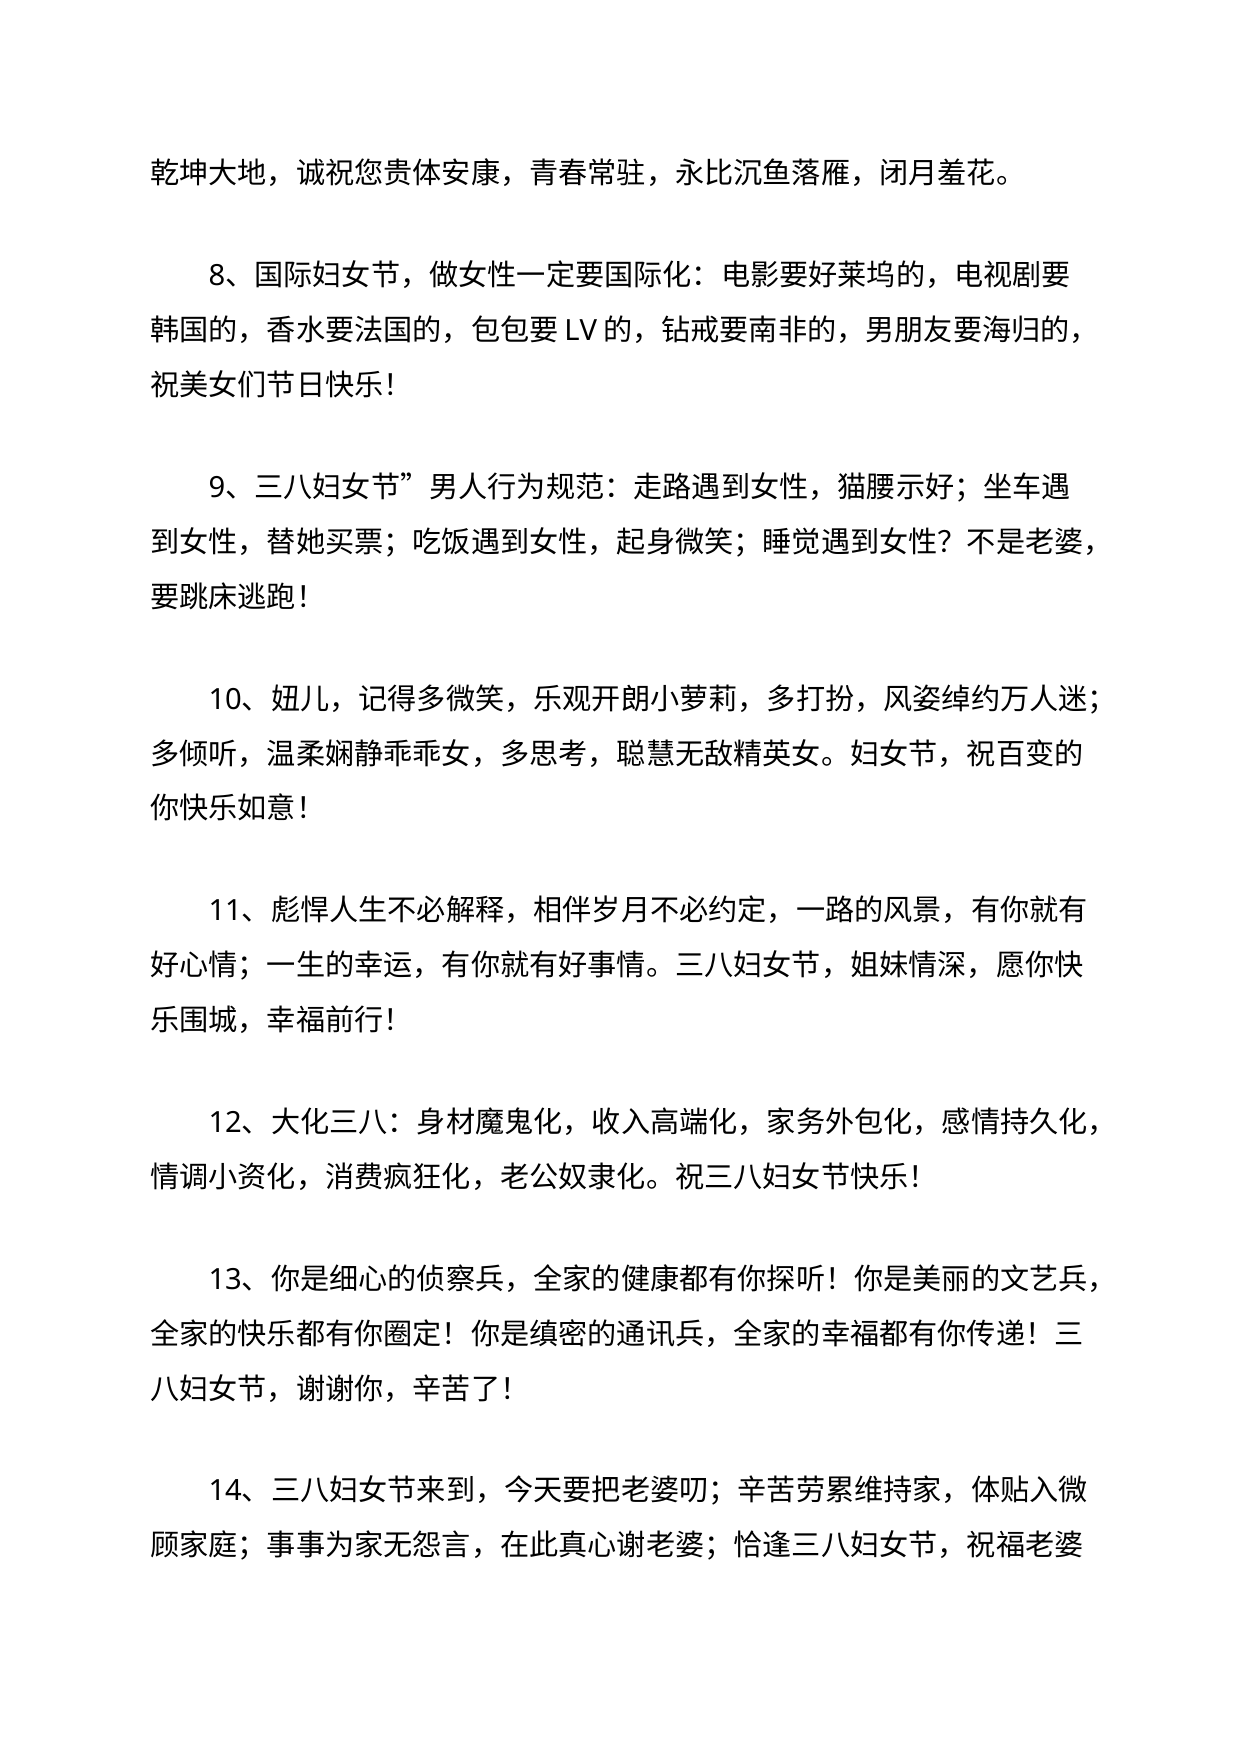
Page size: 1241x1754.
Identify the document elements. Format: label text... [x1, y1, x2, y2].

text 12、大化三八：身材魔鬼化，收入高端化，家务外包化，感情持久化，情调小资化，消费疯狂化，老公奴隶化。祝三八妇女节快乐！ [150, 1098, 1090, 1196]
text 13、你是细心的侦察兵，全家的健康都有你探听！你是美丽的文艺兵，全家的快乐都有你圈定！你是缜密的通讯兵，全家的幸福都有你传递！三八妇女节，谢谢你，辛苦了！ [150, 1255, 1090, 1407]
text 8、国际妇女节，做女性一定要国际化：电影要好莱坞的，电视剧要韩国的，香水要法国的，包包要LV的，钻戒要南非的，男朋友要海归的，祝美女们节日快乐！ [150, 252, 1090, 404]
text 11、彪悍人生不必解释，相伴岁月不必约定，一路的风景，有你就有好心情；一生的幸运，有你就有好事情。三八妇女节，姐妹情深，愿你快乐围城，幸福前行！ [150, 887, 1090, 1039]
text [150, 1467, 1090, 1564]
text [150, 150, 1090, 192]
text 9、三八妇女节”男人行为规范：走路遇到女性，猫腰示好；坐车遇到女性，替她买票；吃饭遇到女性，起身微笑；睡觉遇到女性？不是老婆，要跳床逃跑！ [150, 463, 1090, 616]
text 10、妞儿，记得多微笑，乐观开朗小萝莉，多打扮，风姿绰约万人迷；多倾听，温柔娴静乖乖女，多思考，聪慧无敌精英女。妇女节，祝百变的你快乐如意！ [150, 675, 1090, 827]
